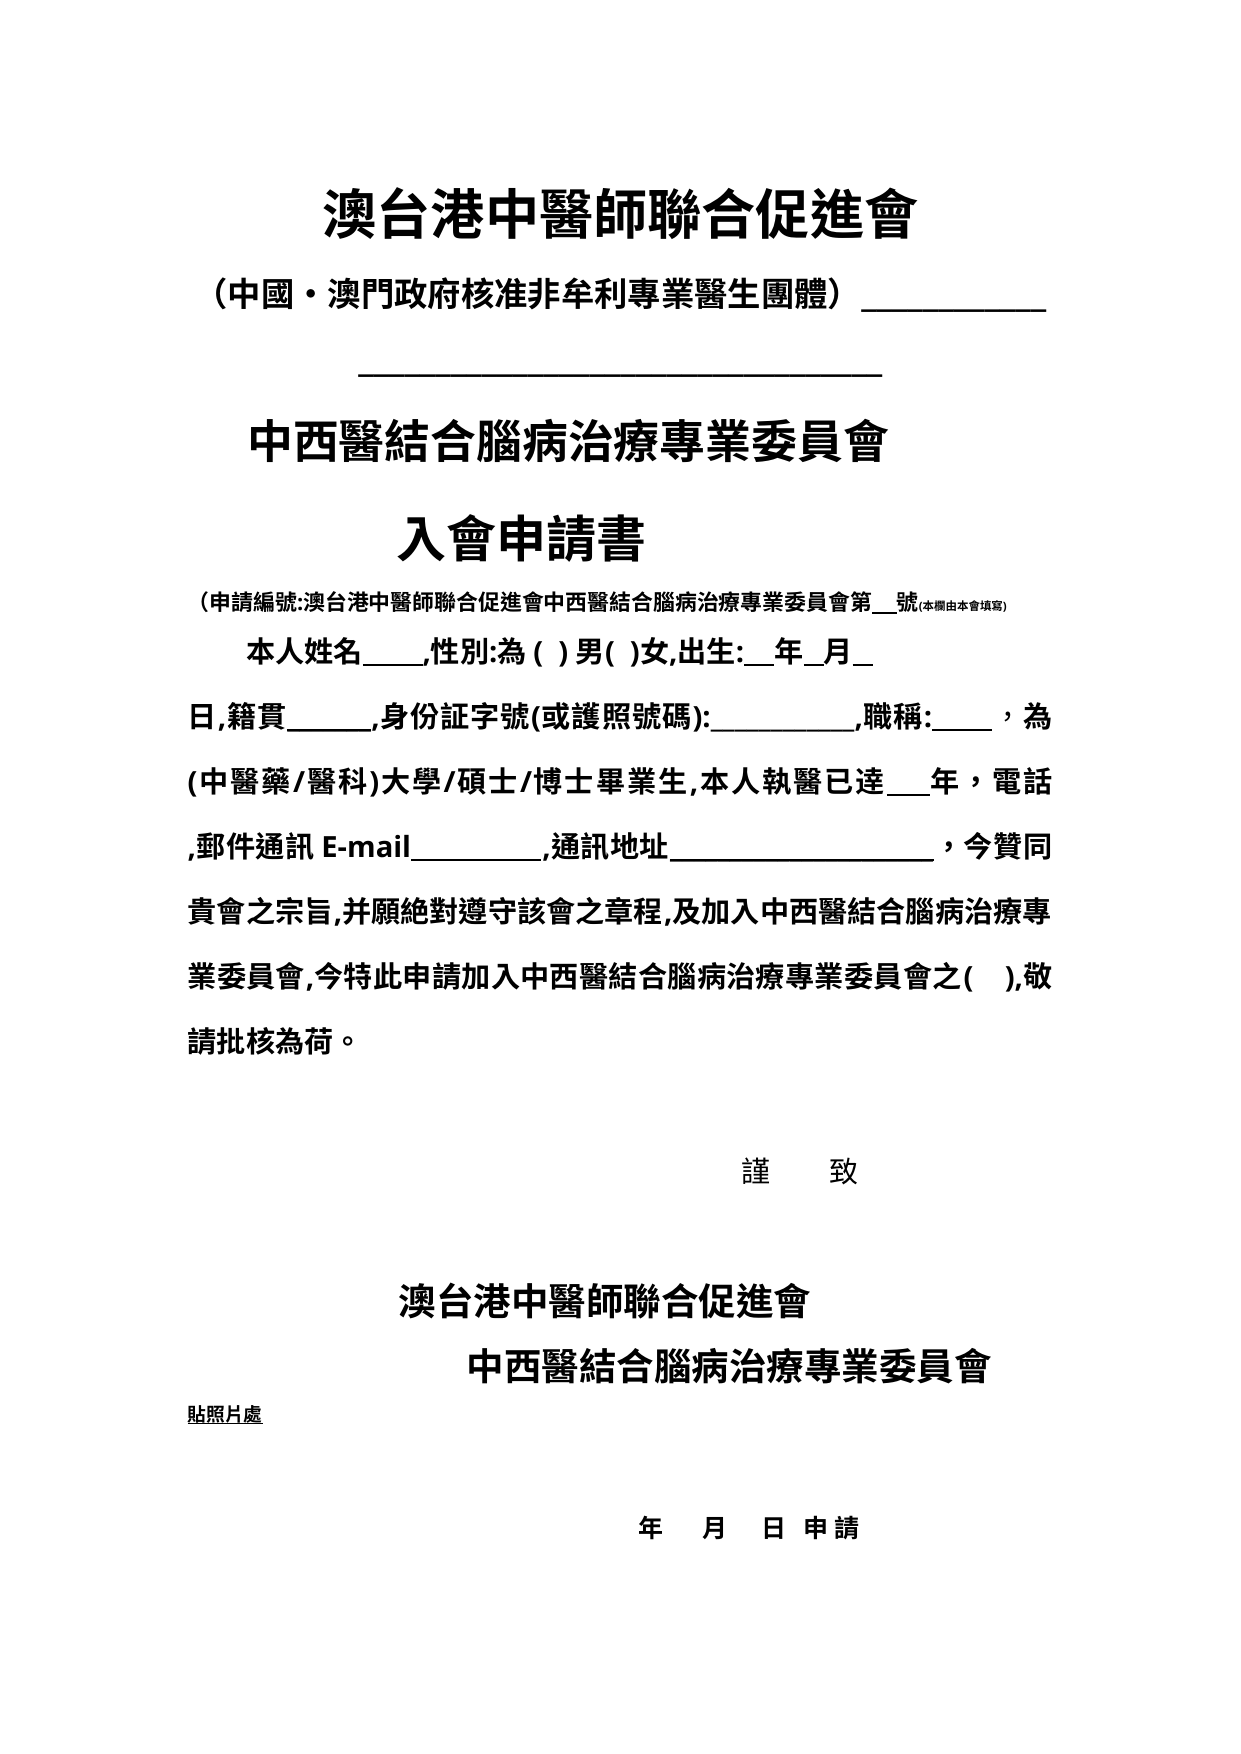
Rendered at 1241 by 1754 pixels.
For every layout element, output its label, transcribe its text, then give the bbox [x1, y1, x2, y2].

text 年 月 日 申 請 [187, 1494, 1053, 1559]
text （申請編號:澳台港中醫師聯合促進會中西醫結合腦病治療專業委員會第 號(本欄由本會填寫) [187, 584, 1053, 617]
text 中西醫結合腦病治療專業委員會 [187, 389, 1053, 487]
text 澳台港中醫師聯合促進會 [187, 162, 1053, 259]
text 謹 致 [187, 1137, 1053, 1202]
text 澳台港中醫師聯合促進會 [187, 1267, 1053, 1332]
text 日,籍貫_______,身份証字號(或護照號碼):____________,職稱: ，為 (中醫藥/醫科)大學/碩士/博士畢業生,本人執醫已逹 年，電話 ,郵件通訊E-mail ,通訊地址______________________，今贊同貴會之宗旨,并願絶對遵守該會之章程,及加入中西醫結合腦病治療專業委員會,今特此申請加入中西醫結合腦病治療專業委員會之( ),敬請批核為荷。 [187, 682, 1053, 1072]
text 本人姓名 ,性別:為 ( ) 男( )女,出生: 年 月 [187, 617, 1053, 682]
text 中西醫結合腦病治療專業委員會 [187, 1332, 1053, 1397]
text 貼照片處 [187, 1397, 1053, 1429]
text （中國•澳門政府核准非牟利專業醫生團體）______________________________________________ [187, 259, 1053, 389]
text 入會申請書 [187, 487, 1053, 584]
